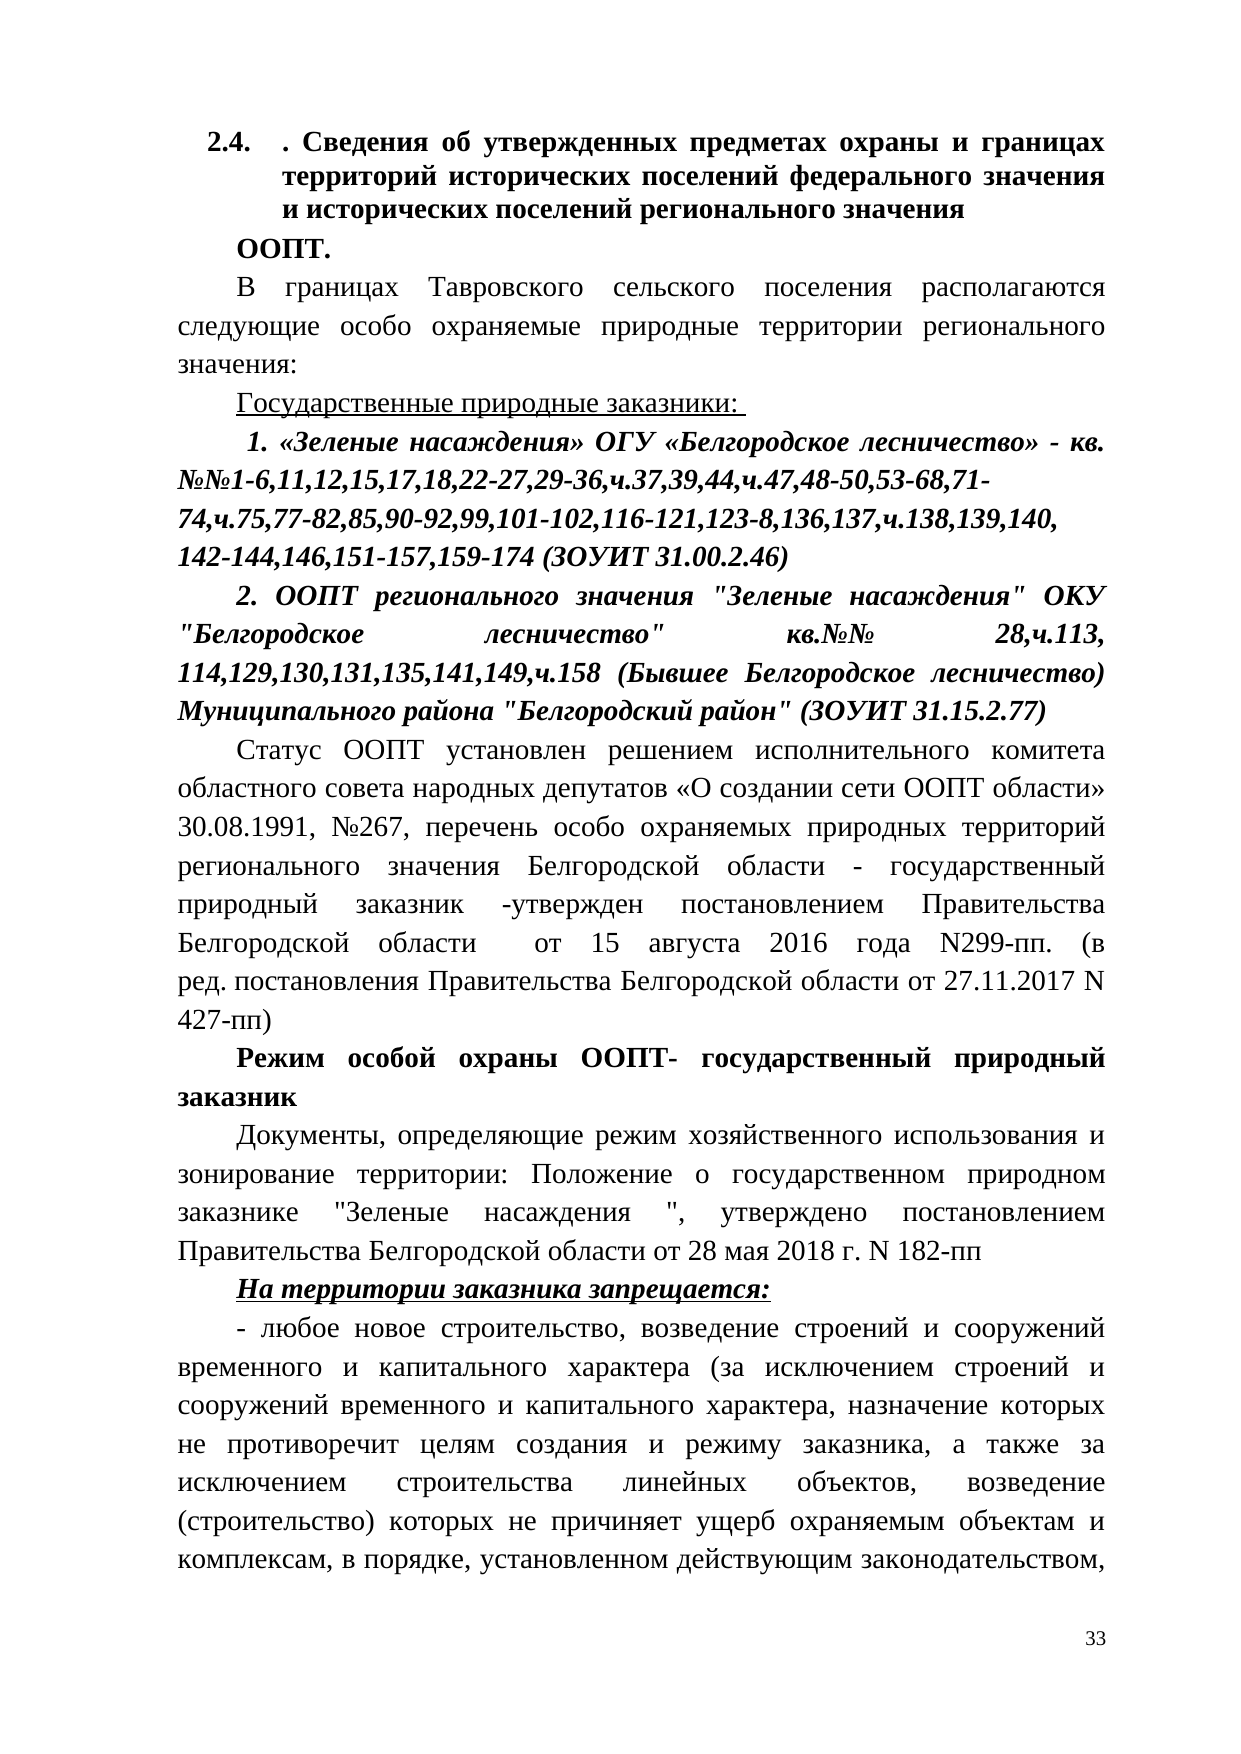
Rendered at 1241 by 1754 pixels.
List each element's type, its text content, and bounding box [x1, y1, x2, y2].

text 1. «Зеленые насаждения» ОГУ «Белгородское лесничество» - кв.№№1-6,11,12,15,17,18,22-27,29-36,ч.37,39,44,ч.47,48-50,53-68,71-74,ч.75,77-82,85,90-92,99,101-102,116-121,123-8,136,137,ч.138,139,140, 142-144,146,151-157,159-174 (ЗОУИТ 31.00.2.46) [177, 424, 1106, 573]
text В границах Тавровского сельского поселения располагаются следующие особо охраняемые природные территории регионального значения: [177, 269, 1106, 380]
text Документы, определяющие режим хозяйственного использования и зонирование территории: Положение о государственном природном заказнике "Зеленые насаждения ", утверждено постановлением Правительства Белгородской области от 28 мая 2018 г. N 182-пп [177, 1117, 1106, 1267]
text Статус ООПТ установлен решением исполнительного комитета областного совета народных депутатов «О создании сети ООПТ области» 30.08.1991, №267, перечень особо охраняемых природных территорий регионального значения Белгородской области - государственный природный заказник -утвержден постановлением Правительства Белгородской области от 15 августа 2016 года N299-пп. (в ред. постановления Правительства Белгородской области от 27.11.2017 N 427-пп) [177, 732, 1106, 1035]
list . Сведения об утвержденных предметах охраны и границах территорий исторических поселений федерального значения и исторических поселений регионального значения [207, 124, 1106, 225]
text Государственные природные заказники: [177, 385, 1106, 419]
text ООПТ. [177, 231, 1106, 264]
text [177, 1310, 1106, 1575]
text На территории заказника запрещается: [177, 1272, 1106, 1305]
text 2. ООПТ регионального значения "Зеленые насаждения" ОКУ "Белгородское лесничество" кв.№№ 28,ч.113, 114,129,130,131,135,141,149,ч.158 (Бывшее Белгородское лесничество) Муниципального района "Белгородский район" (ЗОУИТ 31.15.2.77) [177, 578, 1106, 727]
text Режим особой охраны ООПТ- государственный природный заказник [177, 1040, 1106, 1112]
